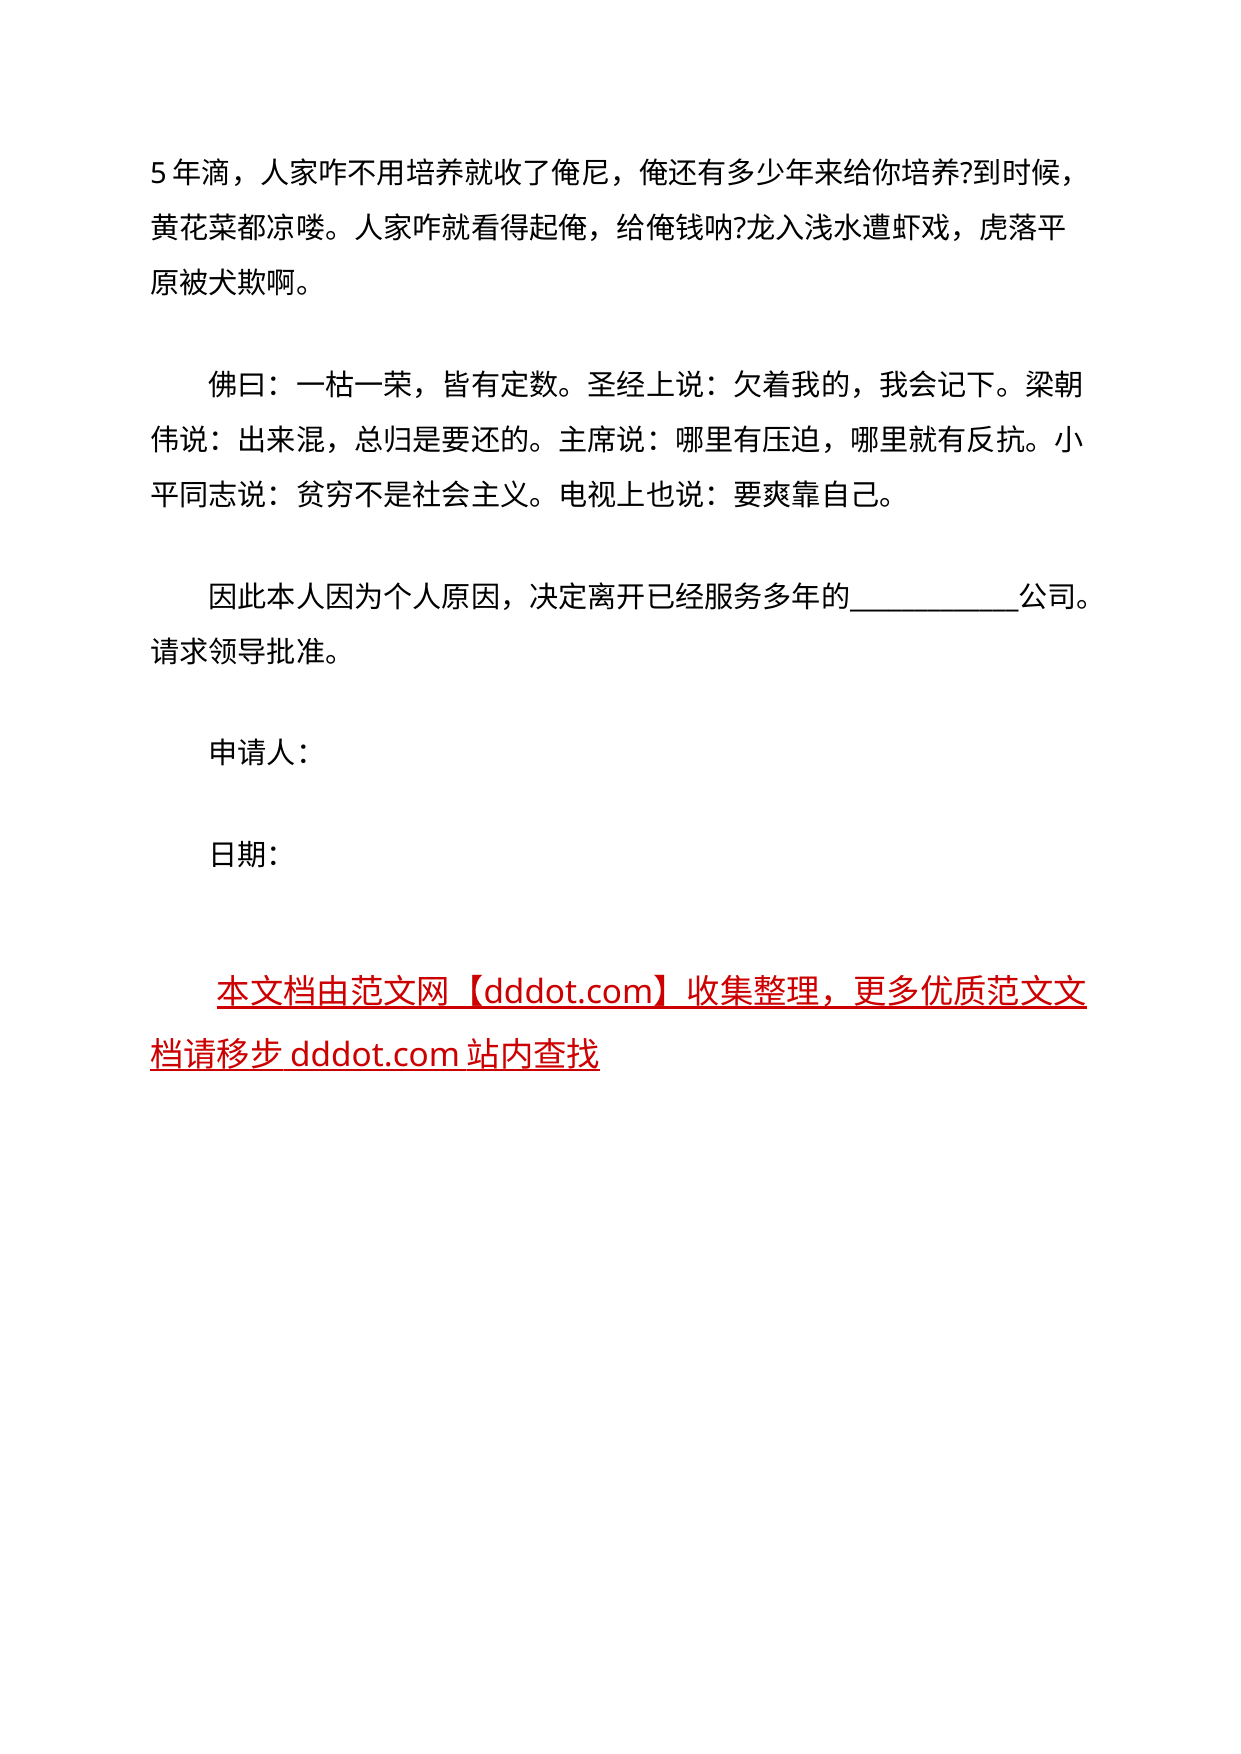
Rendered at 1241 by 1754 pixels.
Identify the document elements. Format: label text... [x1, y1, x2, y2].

text 本文档由范文网【dddot.com】收集整理，更多优质范文文档请移步dddot.com站内查找 [150, 965, 1090, 1076]
text 佛曰：一枯一荣，皆有定数。圣经上说：欠着我的，我会记下。梁朝伟说：出来混，总归是要还的。主席说：哪里有压迫，哪里就有反抗。小平同志说：贫穷不是社会主义。电视上也说：要爽靠自己。 [150, 362, 1090, 514]
text 申请人： [150, 730, 1090, 772]
text 因此本人因为个人原因，决定离开已经服务多年的_____________公司。请求领导批准。 [150, 573, 1090, 671]
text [150, 150, 1090, 302]
text 日期： [150, 832, 1090, 874]
